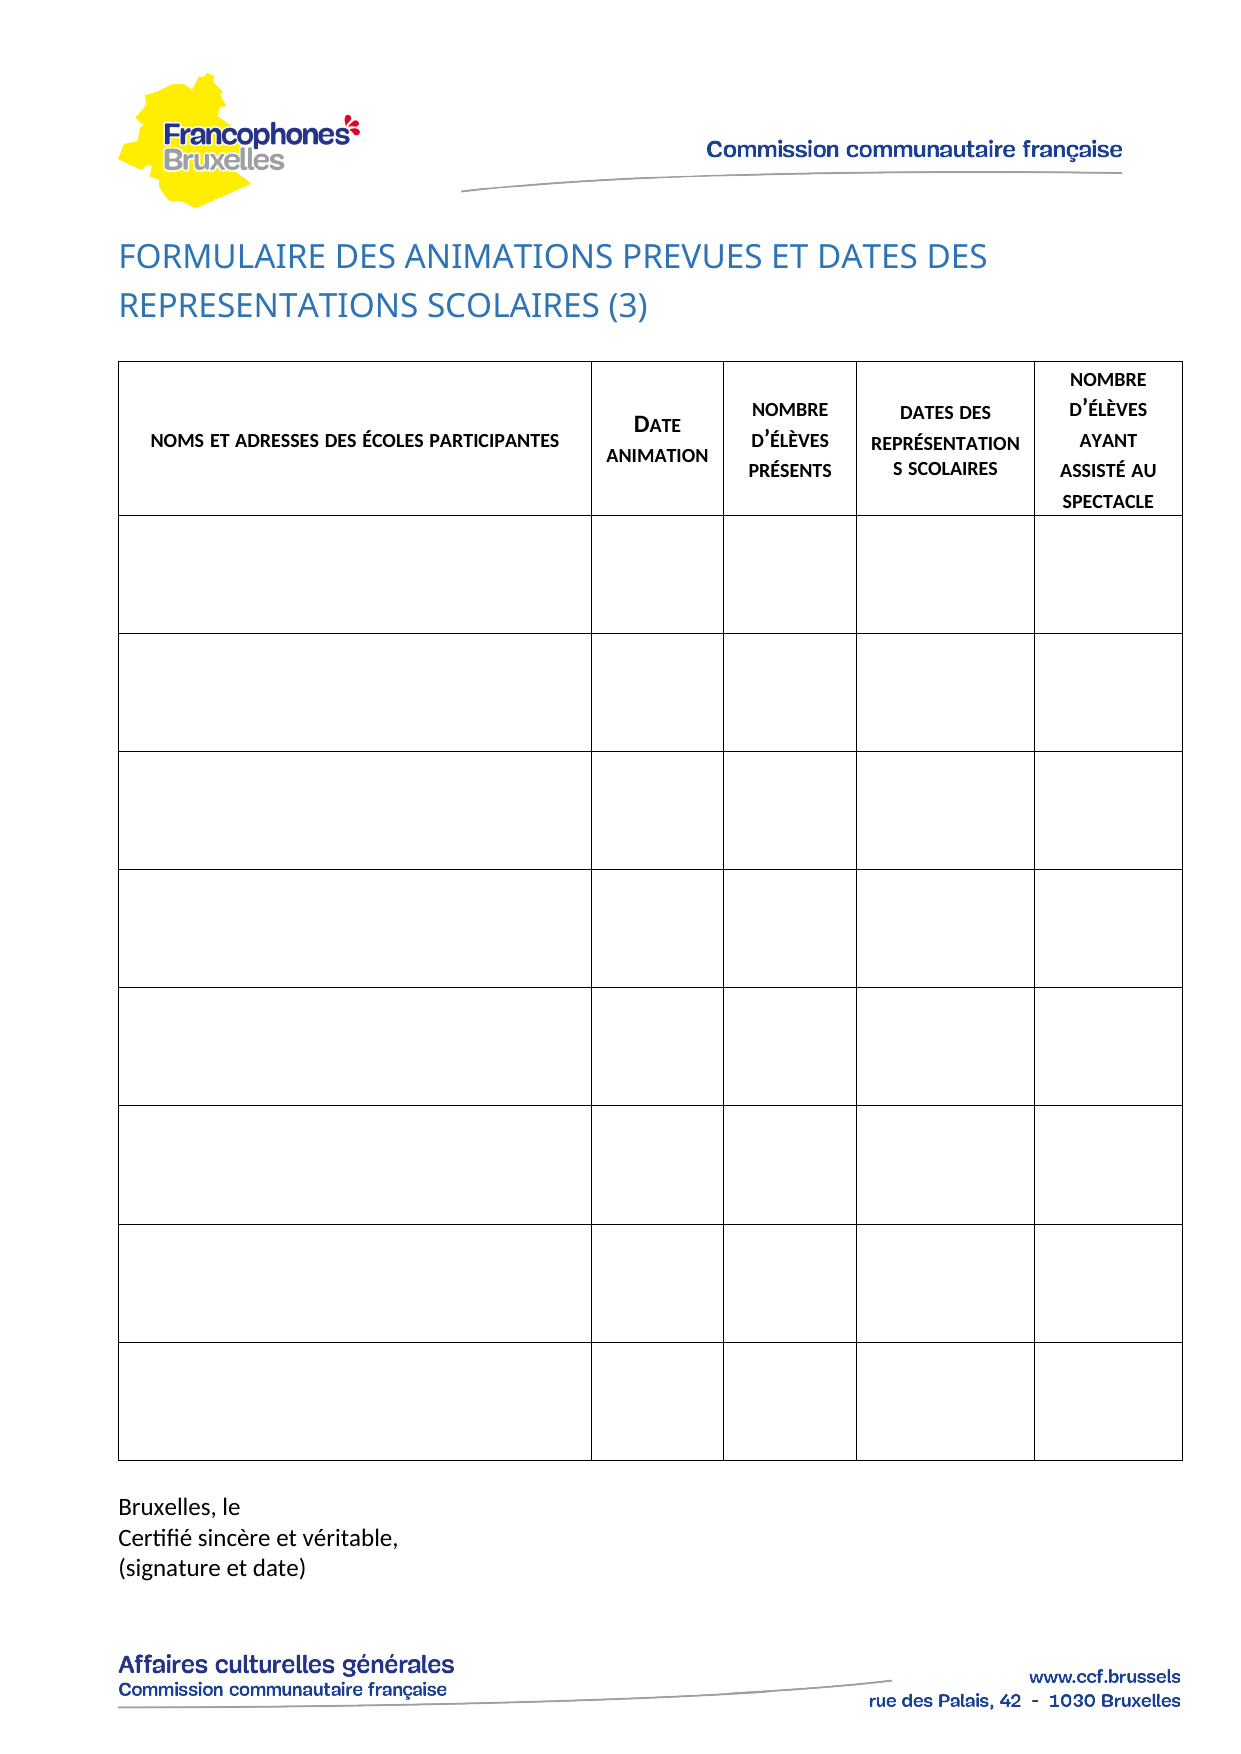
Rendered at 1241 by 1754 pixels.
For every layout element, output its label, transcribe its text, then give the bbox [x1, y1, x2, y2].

table_cell [1035, 1225, 1182, 1342]
table_header Date animation [592, 362, 723, 515]
table_cell [724, 1343, 856, 1460]
table_cell [857, 1106, 1034, 1223]
table_cell [1035, 988, 1182, 1105]
table_cell [119, 752, 591, 869]
table_cell [592, 988, 723, 1105]
table_cell [1035, 516, 1182, 633]
table_cell [1035, 1343, 1182, 1460]
table_cell [119, 634, 591, 751]
table_cell [592, 870, 723, 987]
picture [118, 73, 1123, 208]
table_cell [724, 870, 856, 987]
subtitle FORMULAIRE DES ANIMATIONS PREVUES ET DATES DES REPRESENTATIONS SCOLAIRES (3) [118, 233, 1122, 327]
text Bruxelles, le [118, 1491, 1122, 1522]
table_cell [724, 516, 856, 633]
table_cell [592, 516, 723, 633]
table_cell [857, 1343, 1034, 1460]
table_cell [592, 752, 723, 869]
table_cell [592, 1343, 723, 1460]
table_header nombre d’élèves présents [724, 362, 856, 515]
table_cell [724, 1225, 856, 1342]
table_cell [724, 988, 856, 1105]
table_cell [724, 1106, 856, 1223]
table_cell [857, 634, 1034, 751]
table_cell [592, 1106, 723, 1223]
table_header nombre d’élèves ayant assisté au spectacle [1035, 362, 1182, 515]
table_cell [857, 870, 1034, 987]
text (signature et date) [118, 1552, 1122, 1583]
table_cell [857, 752, 1034, 869]
table_cell [1035, 1106, 1182, 1223]
table_cell [119, 1343, 591, 1460]
table_cell [592, 634, 723, 751]
table_cell [857, 988, 1034, 1105]
table_header dates des représentations scolaires [857, 362, 1034, 515]
table_cell [119, 870, 591, 987]
table_cell [592, 1225, 723, 1342]
table_cell [724, 634, 856, 751]
table_cell [1035, 634, 1182, 751]
table_cell [119, 1225, 591, 1342]
table_cell [1035, 752, 1182, 869]
table_cell [724, 752, 856, 869]
picture [118, 1652, 1180, 1713]
table_cell [119, 988, 591, 1105]
text Certifié sincère et véritable, [118, 1522, 1122, 1552]
table_cell [119, 1106, 591, 1223]
table_header noms et adresses des écoles participantes [119, 362, 591, 515]
table_cell [1035, 870, 1182, 987]
table_cell [857, 516, 1034, 633]
table_cell [857, 1225, 1034, 1342]
table_cell [119, 516, 591, 633]
